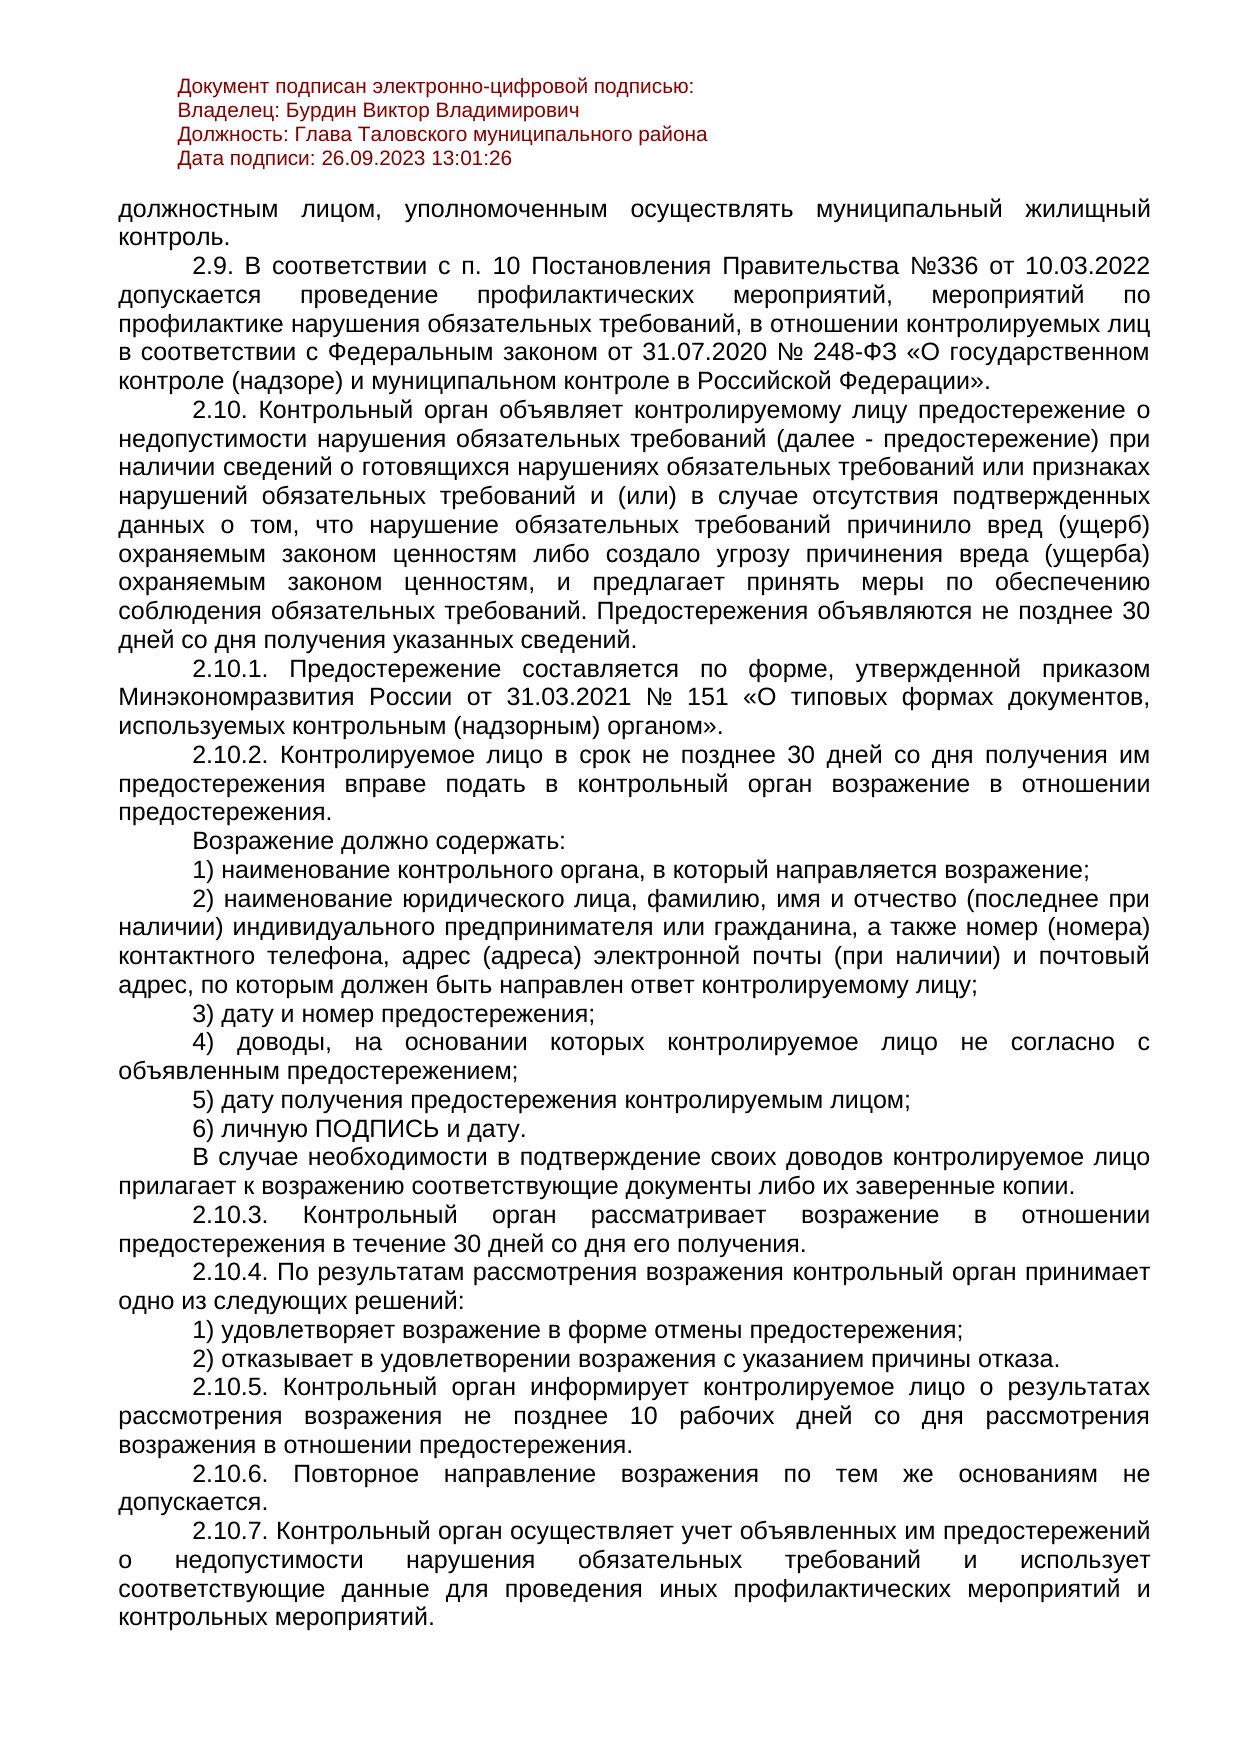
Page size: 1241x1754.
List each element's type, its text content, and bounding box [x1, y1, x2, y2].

text Возражение должно содержать: [118, 826, 1152, 855]
text 2.10.7. Контрольный орган осуществляет учет объявленных им предостережений о недопустимости нарушения обязательных требований и использует соответствующие данные для проведения иных профилактических мероприятий и контрольных мероприятий. [118, 1516, 1152, 1631]
text 2.10.3. Контрольный орган рассматривает возражение в отношении предостережения в течение 30 дней со дня его получения. [118, 1200, 1152, 1257]
text 4) доводы, на основании которых контролируемое лицо не согласно с объявленным предостережением; [118, 1027, 1152, 1085]
text 6) личную ПОДПИСЬ и дату. [118, 1114, 1152, 1142]
text 2) наименование юридического лица, фамилию, имя и отчество (последнее при наличии) индивидуального предпринимателя или гражданина, а также номер (номера) контактного телефона, адрес (адреса) электронной почты (при наличии) и почтовый адрес, по которым должен быть направлен ответ контролируемому лицу; [118, 884, 1152, 999]
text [118, 194, 1152, 251]
text 1) наименование контрольного органа, в который направляется возражение; [118, 855, 1152, 884]
text 2.10. Контрольный орган объявляет контролируемому лицу предостережение о недопустимости нарушения обязательных требований (далее - предостережение) при наличии сведений о готовящихся нарушениях обязательных требований или признаках нарушений обязательных требований и (или) в случае отсутствия подтвержденных данных о том, что нарушение обязательных требований причинило вред (ущерб) охраняемым законом ценностям либо создало угрозу причинения вреда (ущерба) охраняемым законом ценностям, и предлагает принять меры по обеспечению соблюдения обязательных требований. Предостережения объявляются не позднее 30 дней со дня получения указанных сведений. [118, 395, 1152, 654]
text 1) удовлетворяет возражение в форме отмены предостережения; [118, 1315, 1152, 1344]
text 2.10.6. Повторное направление возражения по тем же основаниям не допускается. [118, 1459, 1152, 1516]
text 2.10.5. Контрольный орган информирует контролируемое лицо о результатах рассмотрения возражения не позднее 10 рабочих дней со дня рассмотрения возражения в отношении предостережения. [118, 1372, 1152, 1459]
text В случае необходимости в подтверждение своих доводов контролируемое лицо прилагает к возражению соответствующие документы либо их заверенные копии. [118, 1142, 1152, 1200]
text 2.10.1. Предостережение составляется по форме, утвержденной приказом Минэкономразвития России от 31.03.2021 № 151 «О типовых формах документов, используемых контрольным (надзорным) органом». [118, 654, 1152, 740]
text 2) отказывает в удовлетворении возражения с указанием причины отказа. [118, 1344, 1152, 1372]
text 3) дату и номер предостережения; [118, 999, 1152, 1027]
text 5) дату получения предостережения контролируемым лицом; [118, 1085, 1152, 1114]
text 2.10.4. По результатам рассмотрения возражения контрольный орган принимает одно из следующих решений: [118, 1257, 1152, 1315]
text 2.9. В соответствии с п. 10 Постановления Правительства №336 от 10.03.2022 допускается проведение профилактических мероприятий, мероприятий по профилактике нарушения обязательных требований, в отношении контролируемых лиц в соответствии с Федеральным законом от 31.07.2020 № 248-ФЗ «О государственном контроле (надзоре) и муниципальном контроле в Российской Федерации». [118, 251, 1152, 395]
text 2.10.2. Контролируемое лицо в срок не позднее 30 дней со дня получения им предостережения вправе подать в контрольный орган возражение в отношении предостережения. [118, 740, 1152, 826]
